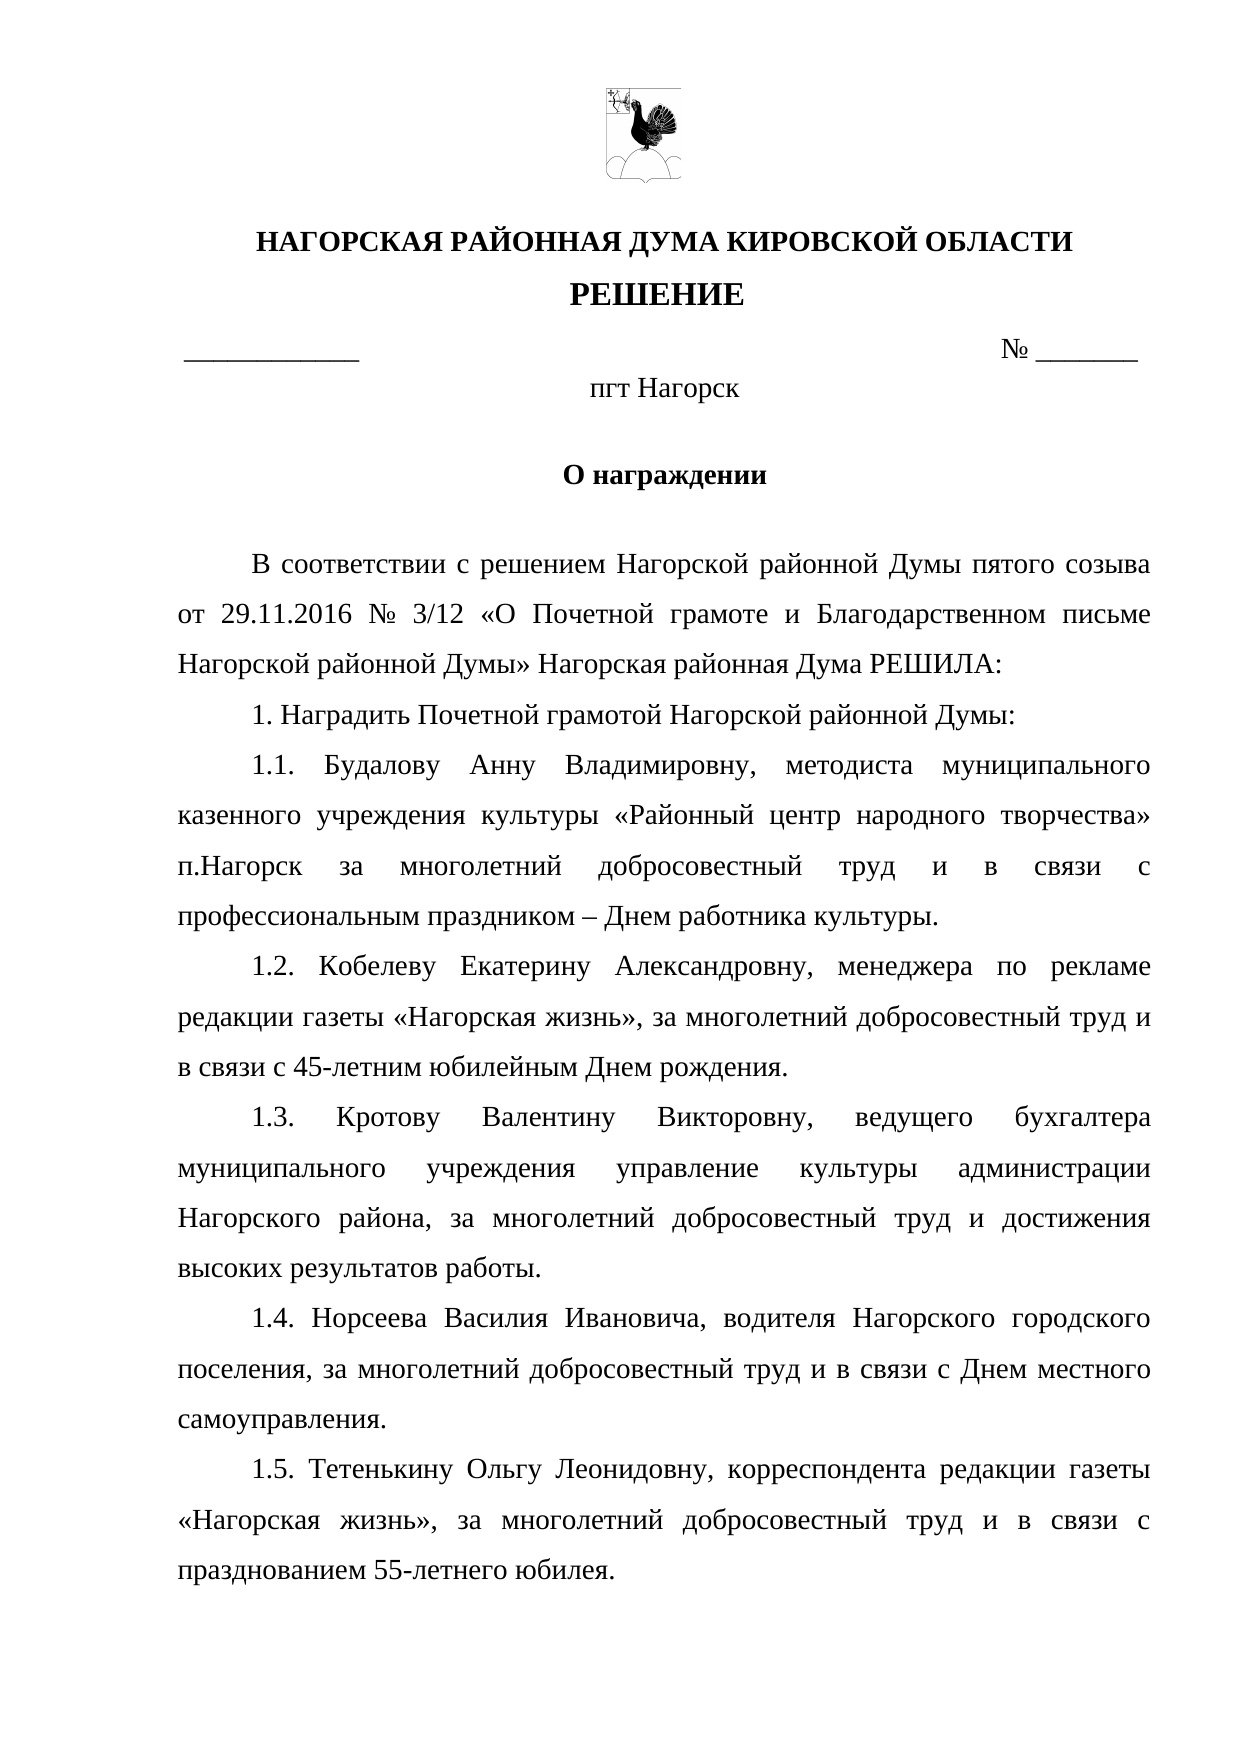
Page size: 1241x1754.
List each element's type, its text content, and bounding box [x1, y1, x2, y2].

text 1.4. Норсеева Василия Ивановича, водителя Нагорского городского поселения, за многолетний добросовестный труд и в связи с Днем местного самоуправления. [177, 1301, 1152, 1435]
table_header НАГОРСКАЯ РАЙОННАЯ ДУМА КИРОВСКОЙ ОБЛАСТИ РЕШЕНИЕ [177, 186, 1152, 331]
text 1.5. Тетенькину Ольгу Леонидовну, корреспондента редакции газеты «Нагорская жизнь», за многолетний добросовестный труд и в связи с празднованием 55-летнего юбилея. [177, 1452, 1152, 1586]
text 1.2. Кобелеву Екатерину Александровну, менеджера по рекламе редакции газеты «Нагорская жизнь», за многолетний добросовестный труд и в связи с 45-летним юбилейным Днем рождения. [177, 948, 1152, 1083]
text 1.3. Кротову Валентину Викторовну, ведущего бухгалтера муниципального учреждения управление культуры администрации Нагорского района, за многолетний добросовестный труд и достижения высоких результатов работы. [177, 1099, 1152, 1284]
text В соответствии с решением Нагорской районной Думы пятого созыва от 29.11.2016 № 3/12 «О Почетной грамоте и Благодарственном письме Нагорской районной Думы» Нагорская районная Дума РЕШИЛА: [177, 546, 1152, 680]
table_cell ____________ № _______ пгт Нагорск [177, 331, 1152, 407]
picture [606, 88, 682, 183]
text 1. Наградить Почетной грамотой Нагорской районной Думы: [177, 697, 1152, 730]
text О награждении [177, 457, 1152, 491]
text 1.1. Будалову Анну Владимировну, методиста муниципального казенного учреждения культуры «Районный центр народного творчества» п.Нагорск за многолетний добросовестный труд и в связи с профессиональным праздником – Днем работника культуры. [177, 747, 1152, 932]
